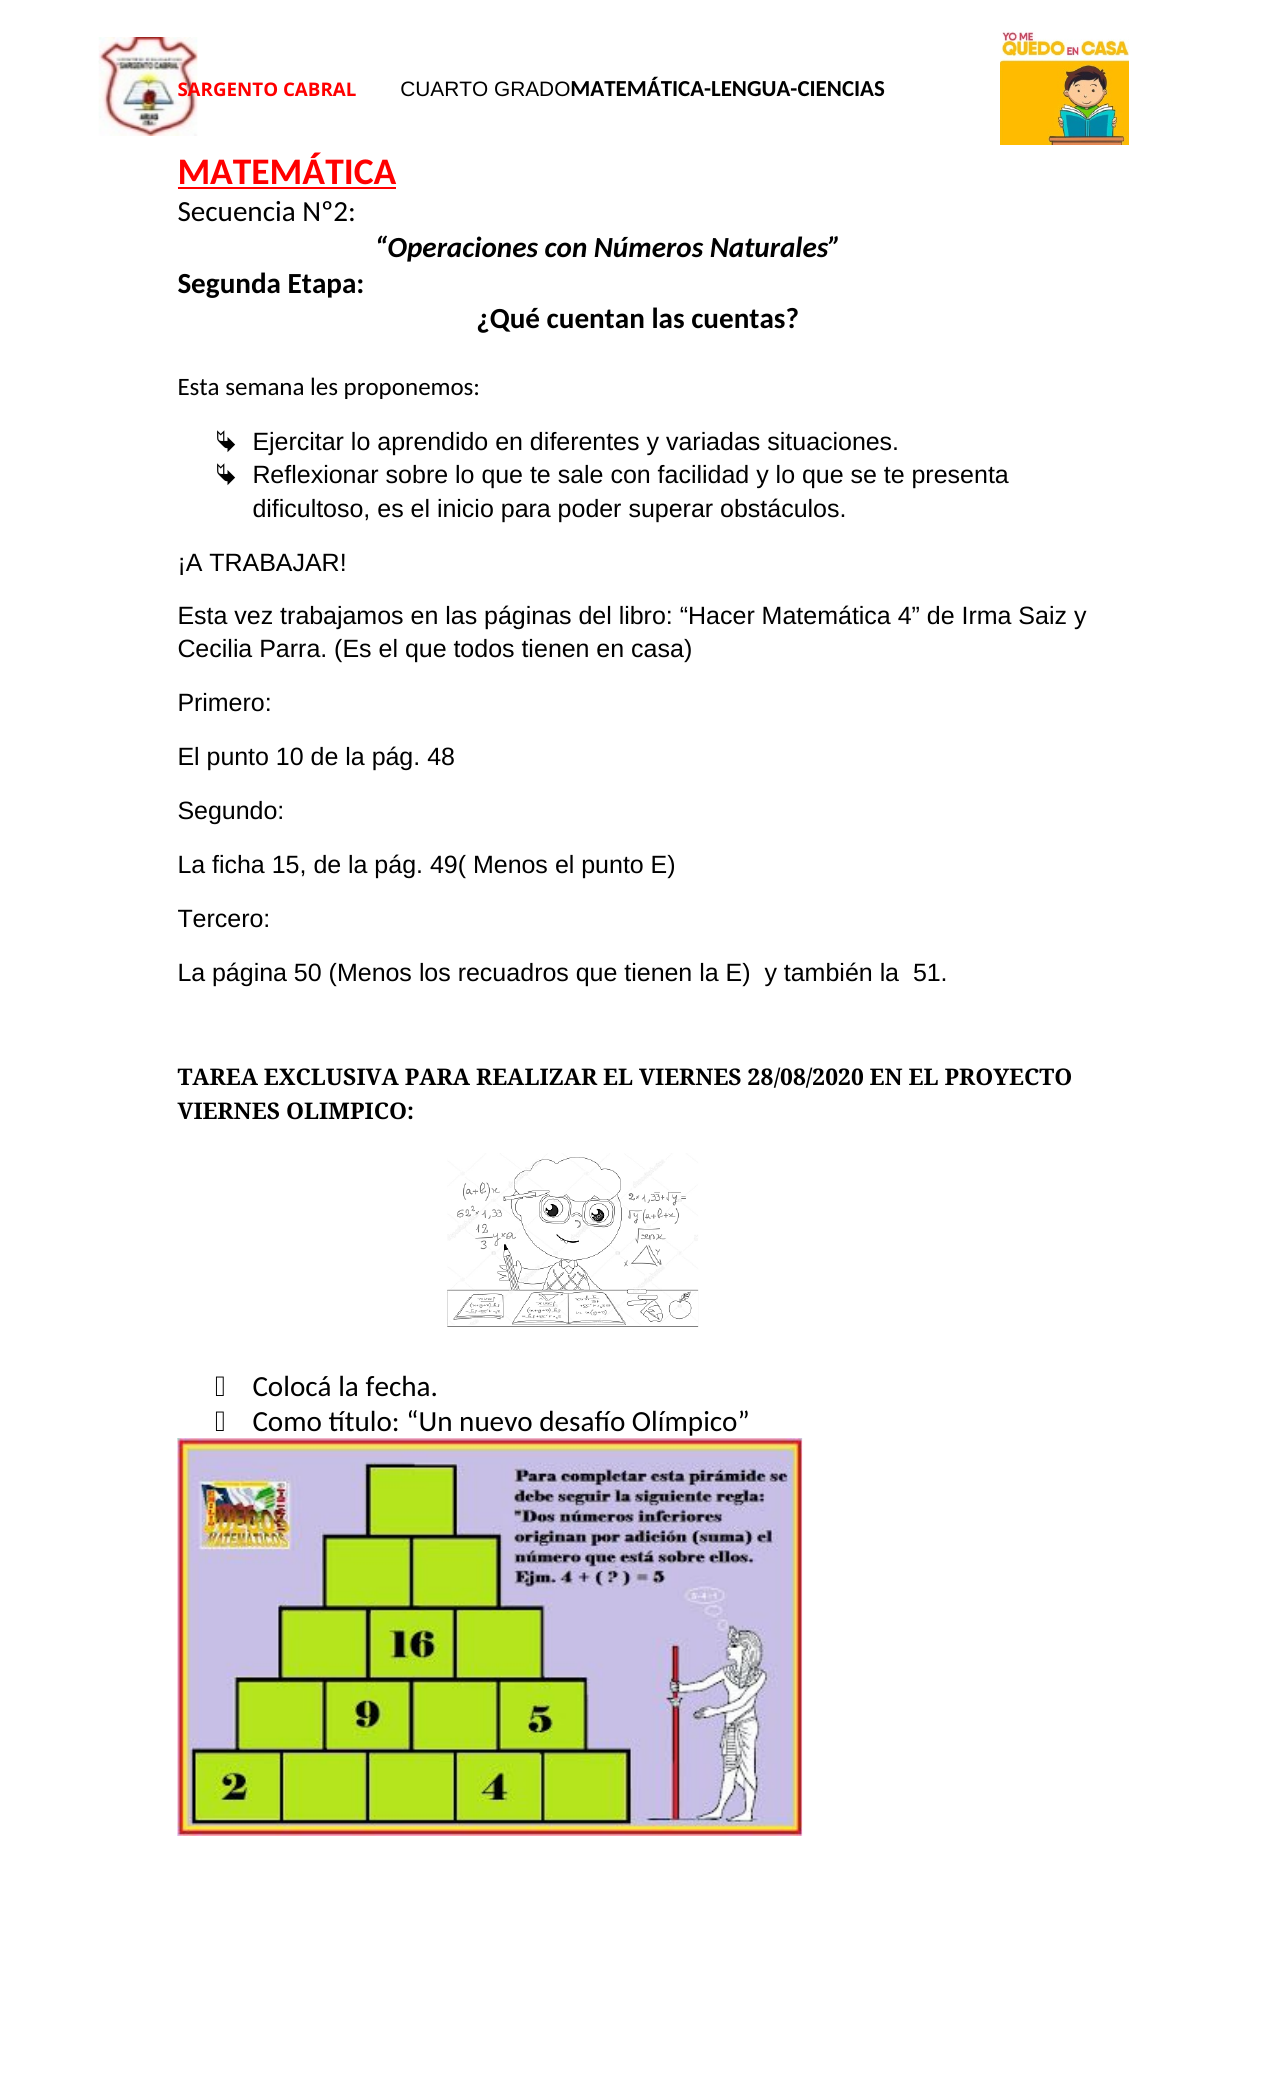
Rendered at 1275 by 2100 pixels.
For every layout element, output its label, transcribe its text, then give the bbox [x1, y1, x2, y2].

text Esta semana les proponemos: [177, 372, 1098, 402]
list Como título: “Un nuevo desafío Olímpico” [215, 1403, 1098, 1439]
text ¡A TRABAJAR! [177, 547, 1098, 576]
text MATEMÁTICA [177, 148, 1098, 193]
text Esta vez trabajamos en las páginas del libro: “Hacer Matemática 4” de Irma Saiz y Cecilia Parra. (Es el que todos tienen en casa) [177, 601, 1098, 663]
text ¿Qué cuentan las cuentas? [177, 300, 1098, 336]
text La página 50 (Menos los recuadros que tienen la E) y también la 51. [177, 957, 1098, 986]
picture [98, 37, 198, 136]
text TAREA EXCLUSIVA PARA REALIZAR EL VIERNES 28/08/2020 EN EL PROYECTO VIERNES OLIMPICO: [177, 1061, 1098, 1126]
text La ficha 15, de la pág. 49( Menos el punto E) [177, 850, 1098, 878]
text Secuencia Nº2: [177, 193, 1098, 229]
text Tercero: [177, 904, 1098, 932]
text “Operaciones con Números Naturales” [177, 229, 1098, 265]
text Segundo: [177, 796, 1098, 825]
text Segunda Etapa: [177, 265, 1098, 300]
list Ejercitar lo aprendido en diferentes y variadas situaciones. [215, 427, 1098, 456]
picture [177, 1438, 803, 1836]
picture [1000, 30, 1129, 145]
list Colocá la fecha. [215, 1368, 1098, 1403]
text Primero: [177, 688, 1098, 717]
text El punto 10 de la pág. 48 [177, 742, 1098, 771]
list Reflexionar sobre lo que te sale con facilidad y lo que se te presenta dificultoso, es el inicio para poder superar obstáculos. [215, 461, 1098, 522]
